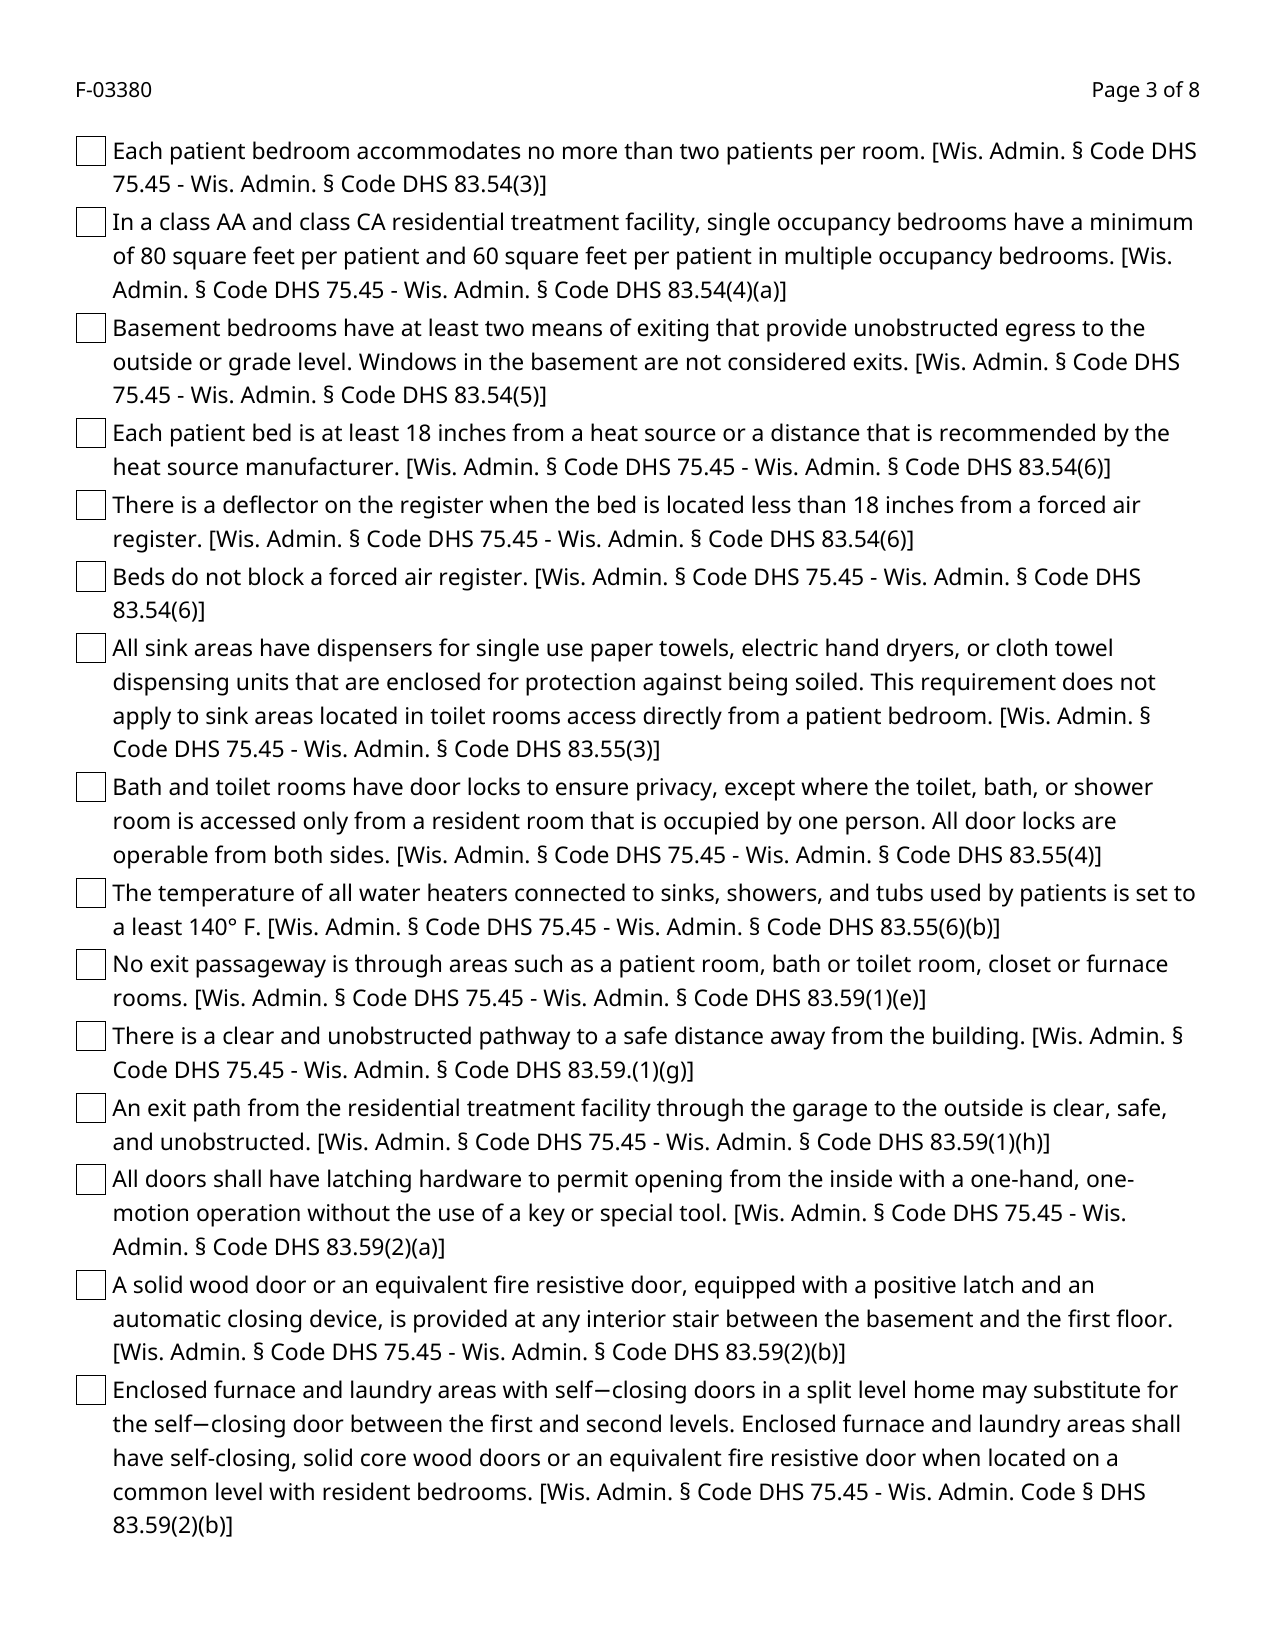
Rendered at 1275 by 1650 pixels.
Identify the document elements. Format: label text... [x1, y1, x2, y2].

text Enclosed furnace and laundry areas with self−closing doors in a split level home may substitute for the self−closing door between the first and second levels. Enclosed furnace and laundry areas shall have self-closing, solid core wood doors or an equivalent fire resistive door when located on a common level with resident bedrooms. [Wis. Admin. § Code DHS 75.45 - Wis. Admin. Code § DHS 83.59(2)(b)] [75, 1374, 1200, 1541]
text Each patient bed is at least 18 inches from a heat source or a distance that is recommended by the heat source manufacturer. [Wis. Admin. § Code DHS 75.45 - Wis. Admin. § Code DHS 83.54(6)] [75, 417, 1200, 482]
text An exit path from the residential treatment facility through the garage to the outside is clear, safe, and unobstructed. [Wis. Admin. § Code DHS 75.45 - Wis. Admin. § Code DHS 83.59(1)(h)] [75, 1092, 1200, 1157]
text There is a deflector on the register when the bed is located less than 18 inches from a forced air register. [Wis. Admin. § Code DHS 75.45 - Wis. Admin. § Code DHS 83.54(6)] [75, 489, 1200, 554]
text Beds do not block a forced air register. [Wis. Admin. § Code DHS 75.45 - Wis. Admin. § Code DHS 83.54(6)] [75, 561, 1200, 626]
text No exit passageway is through areas such as a patient room, bath or toilet room, closet or furnace rooms. [Wis. Admin. § Code DHS 75.45 - Wis. Admin. § Code DHS 83.59(1)(e)] [75, 948, 1200, 1013]
text In a class AA and class CA residential treatment facility, single occupancy bedrooms have a minimum of 80 square feet per patient and 60 square feet per patient in multiple occupancy bedrooms. [Wis. Admin. § Code DHS 75.45 - Wis. Admin. § Code DHS 83.54(4)(a)] [75, 206, 1200, 305]
text The temperature of all water heaters connected to sinks, showers, and tubs used by patients is set to a least 140° F. [Wis. Admin. § Code DHS 75.45 - Wis. Admin. § Code DHS 83.55(6)(b)] [75, 877, 1200, 942]
text All doors shall have latching hardware to permit opening from the inside with a one-hand, one-motion operation without the use of a key or special tool. [Wis. Admin. § Code DHS 75.45 - Wis. Admin. § Code DHS 83.59(2)(a)] [75, 1163, 1200, 1262]
text Basement bedrooms have at least two means of exiting that provide unobstructed egress to the outside or grade level. Windows in the basement are not considered exits. [Wis. Admin. § Code DHS 75.45 - Wis. Admin. § Code DHS 83.54(5)] [75, 312, 1200, 411]
text All sink areas have dispensers for single use paper towels, electric hand dryers, or cloth towel dispensing units that are enclosed for protection against being soiled. This requirement does not apply to sink areas located in toilet rooms access directly from a patient bedroom. [Wis. Admin. § Code DHS 75.45 - Wis. Admin. § Code DHS 83.55(3)] [75, 632, 1200, 765]
text Each patient bedroom accommodates no more than two patients per room. [Wis. Admin. § Code DHS 75.45 - Wis. Admin. § Code DHS 83.54(3)] [75, 135, 1200, 200]
text A solid wood door or an equivalent fire resistive door, equipped with a positive latch and an automatic closing device, is provided at any interior stair between the basement and the first floor. [Wis. Admin. § Code DHS 75.45 - Wis. Admin. § Code DHS 83.59(2)(b)] [75, 1269, 1200, 1368]
text Bath and toilet rooms have door locks to ensure privacy, except where the toilet, bath, or shower room is accessed only from a resident room that is occupied by one person. All door locks are operable from both sides. [Wis. Admin. § Code DHS 75.45 - Wis. Admin. § Code DHS 83.55(4)] [75, 771, 1200, 870]
text There is a clear and unobstructed pathway to a safe distance away from the building. [Wis. Admin. § Code DHS 75.45 - Wis. Admin. § Code DHS 83.59.(1)(g)] [75, 1020, 1200, 1085]
